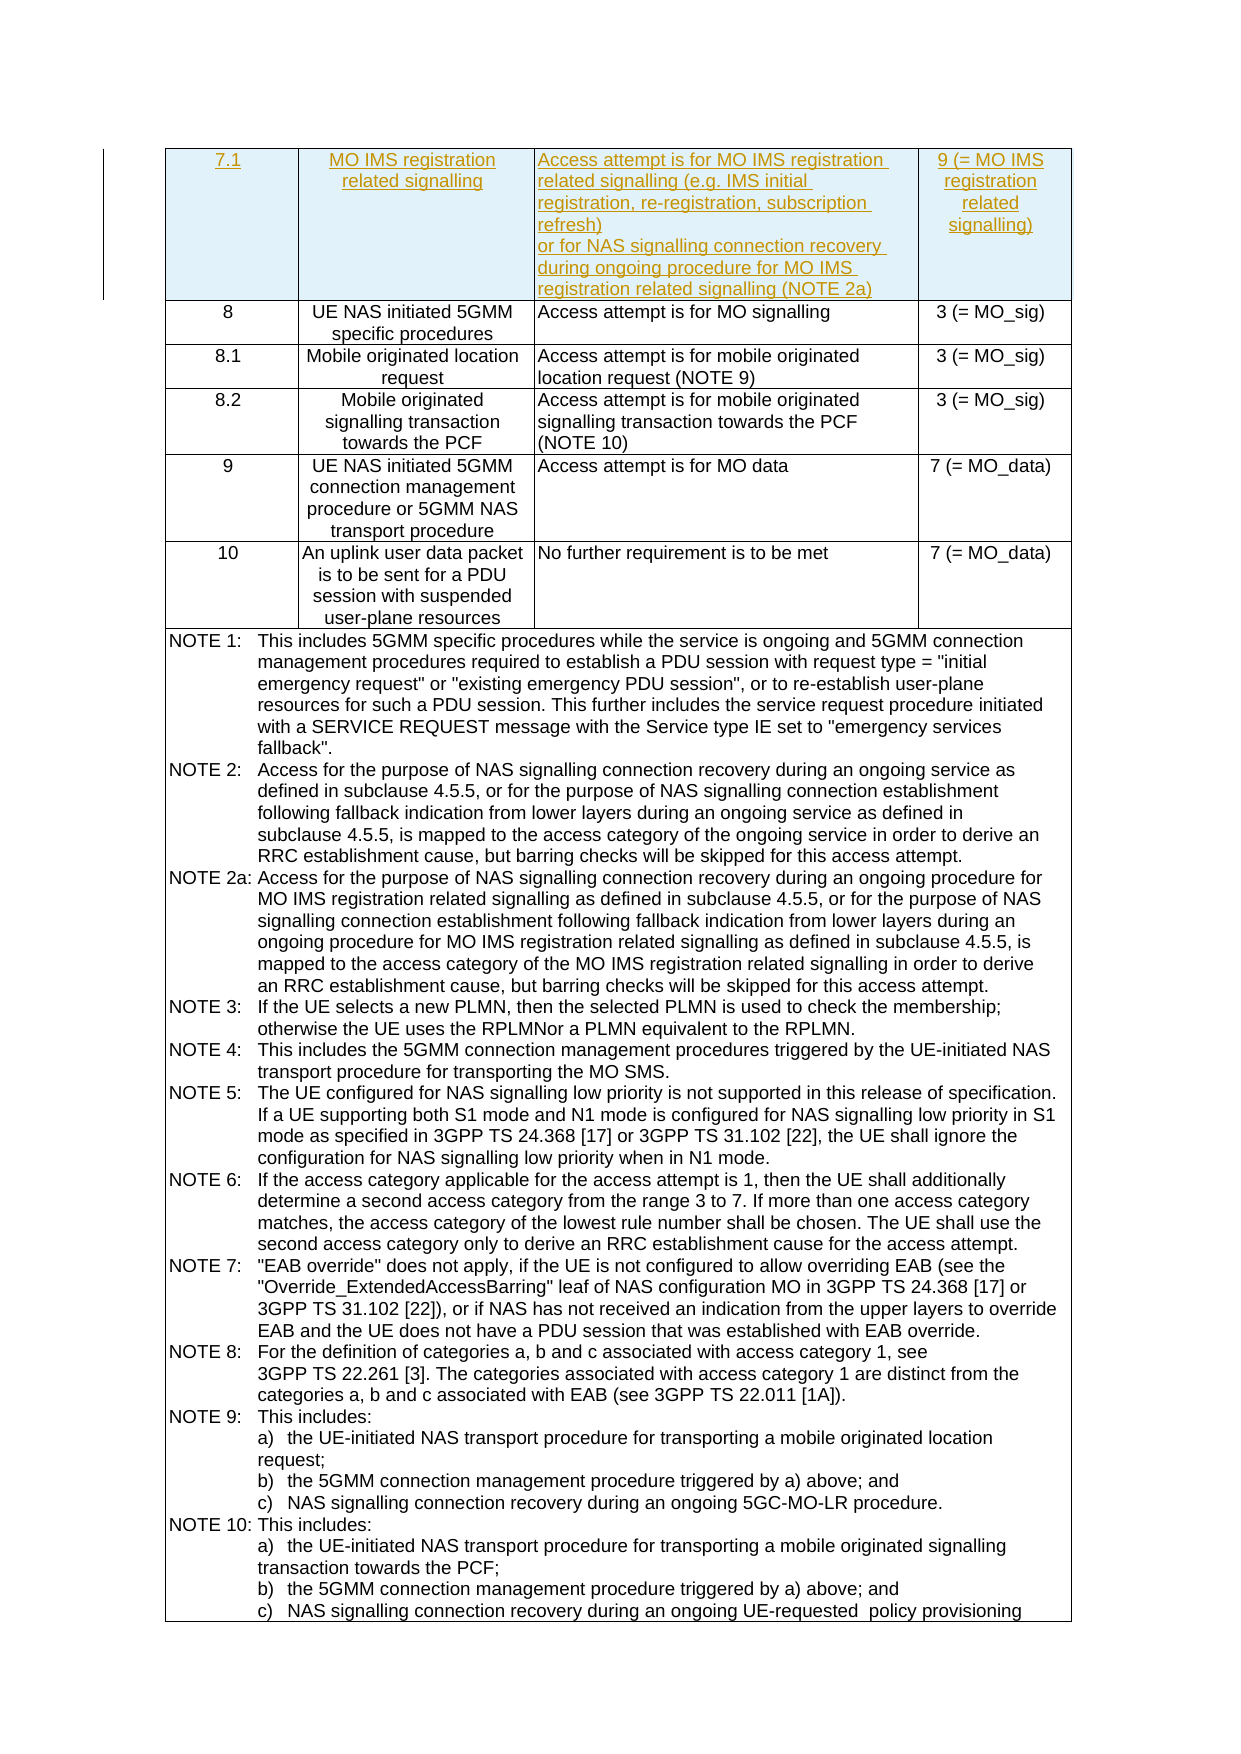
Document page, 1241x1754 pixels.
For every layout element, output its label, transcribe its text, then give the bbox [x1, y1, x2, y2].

table_cell 8 [166, 301, 298, 344]
table_cell Access attempt is for mobile originated location request (NOTE 9) [535, 345, 918, 388]
table_cell An uplink user data packet is to be sent for a PDU session with suspended user-plane resources [299, 542, 534, 628]
table_cell 9 [166, 455, 298, 541]
table_cell 8.1 [166, 345, 298, 388]
table_cell Mobile originated signalling transaction towards the PCF [299, 389, 534, 454]
table_cell UE NAS initiated 5GMM connection management procedure or 5GMM NAS transport procedure [299, 455, 534, 541]
table_cell 3 (= MO_sig) [919, 389, 1071, 454]
table_cell 10 [166, 542, 298, 628]
table_cell UE NAS initiated 5GMM specific procedures [299, 301, 534, 344]
table_cell 7 (= MO_data) [919, 542, 1071, 628]
table_cell Access attempt is for mobile originated signalling transaction towards the PCF (NOTE 10) [535, 389, 918, 454]
table_cell Access attempt is for MO data [535, 455, 918, 541]
table_cell 3 (= MO_sig) [919, 345, 1071, 388]
table_cell Access attempt is for MO signalling [535, 301, 918, 344]
table_cell 7 (= MO_data) [919, 455, 1071, 541]
table_cell No further requirement is to be met [535, 542, 918, 628]
table_cell Mobile originated location request [299, 345, 534, 388]
table_cell 3 (= MO_sig) [919, 301, 1071, 344]
table_cell 8.2 [166, 389, 298, 454]
